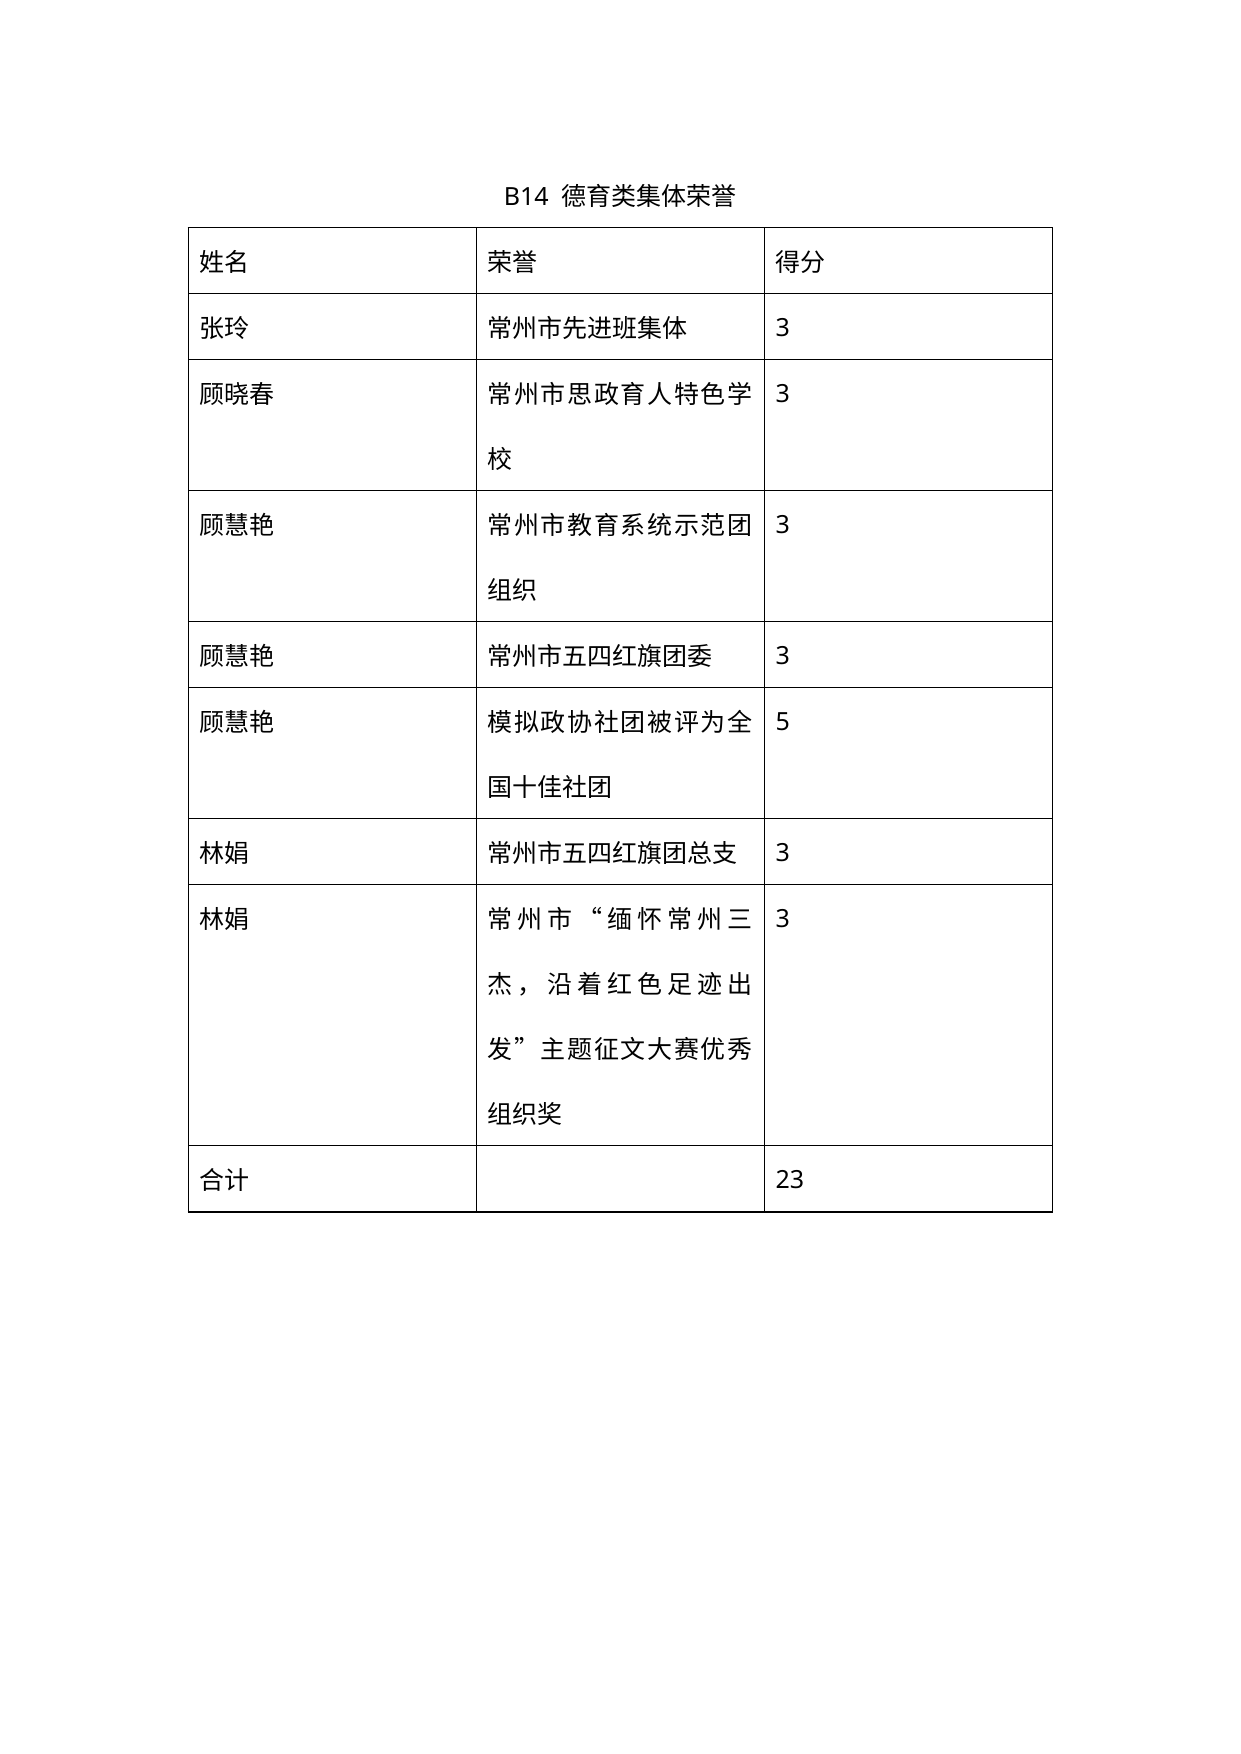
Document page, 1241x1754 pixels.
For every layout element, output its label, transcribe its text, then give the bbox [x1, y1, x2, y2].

table_cell 常州市先进班集体 [477, 294, 764, 359]
text B14 德育类集体荣誉 [187, 162, 1053, 227]
table_cell [477, 1146, 764, 1211]
table_cell 3 [765, 622, 1052, 687]
table_cell 顾慧艳 [189, 491, 476, 621]
table_cell 23 [765, 1146, 1052, 1211]
table_cell 3 [765, 491, 1052, 621]
table_cell 常州市教育系统示范团组织 [477, 491, 764, 621]
table_cell 模拟政协社团被评为全国十佳社团 [477, 688, 764, 818]
table_cell 3 [765, 819, 1052, 884]
table_cell 常州市“缅怀常州三杰，沿着红色足迹出发”主题征文大赛优秀组织奖 [477, 885, 764, 1145]
table_cell 3 [765, 294, 1052, 359]
table_cell 常州市五四红旗团委 [477, 622, 764, 687]
table_header 荣誉 [477, 228, 764, 293]
table_cell 合计 [189, 1146, 476, 1211]
table_header 姓名 [189, 228, 476, 293]
table_cell 常州市思政育人特色学校 [477, 360, 764, 490]
table_header 得分 [765, 228, 1052, 293]
table_cell 顾晓春 [189, 360, 476, 490]
table_cell 5 [765, 688, 1052, 818]
table_cell 林娟 [189, 819, 476, 884]
table_cell 顾慧艳 [189, 622, 476, 687]
table_cell 常州市五四红旗团总支 [477, 819, 764, 884]
table_cell 3 [765, 885, 1052, 1145]
table_cell 林娟 [189, 885, 476, 1145]
table_cell 张玲 [189, 294, 476, 359]
table_cell 3 [765, 360, 1052, 490]
table_cell 顾慧艳 [189, 688, 476, 818]
